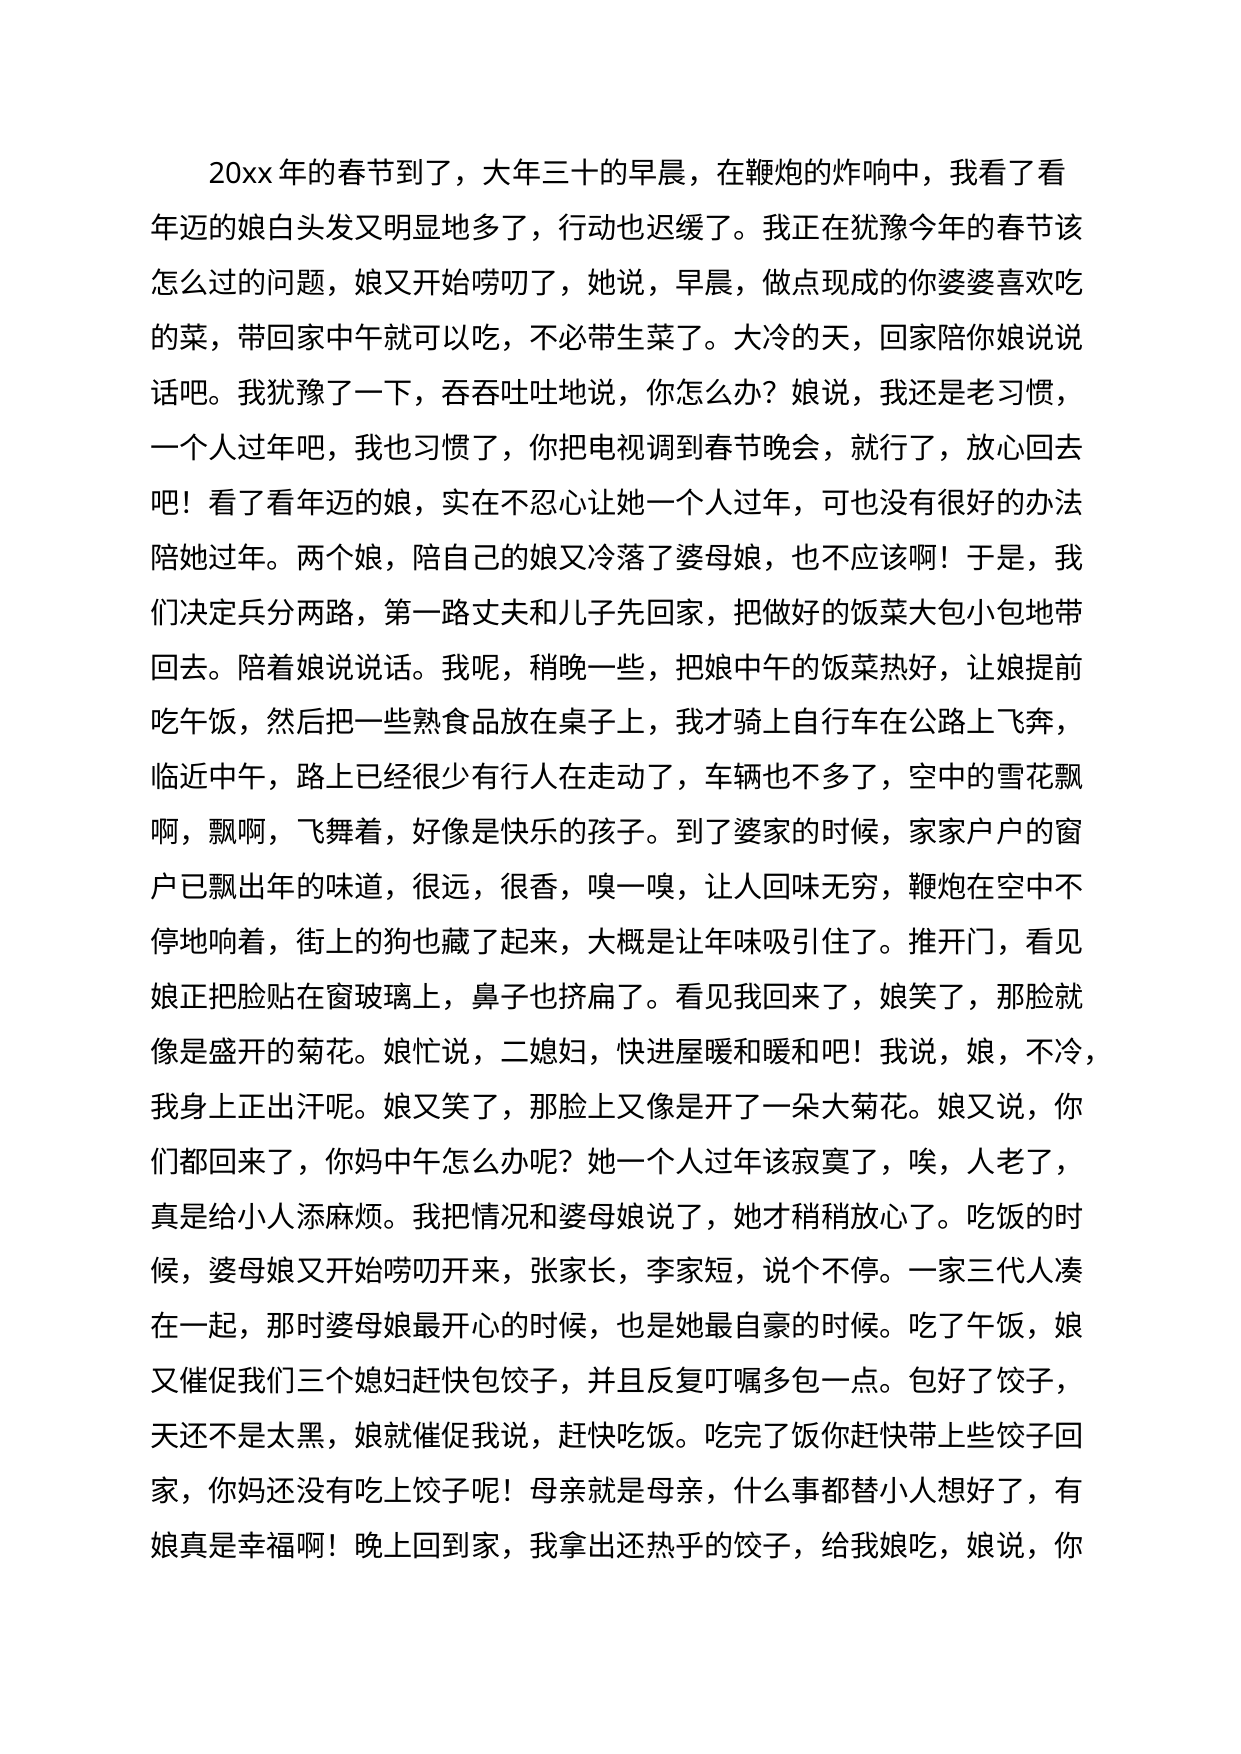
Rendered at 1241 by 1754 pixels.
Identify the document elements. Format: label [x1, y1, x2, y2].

text [150, 150, 1090, 1565]
